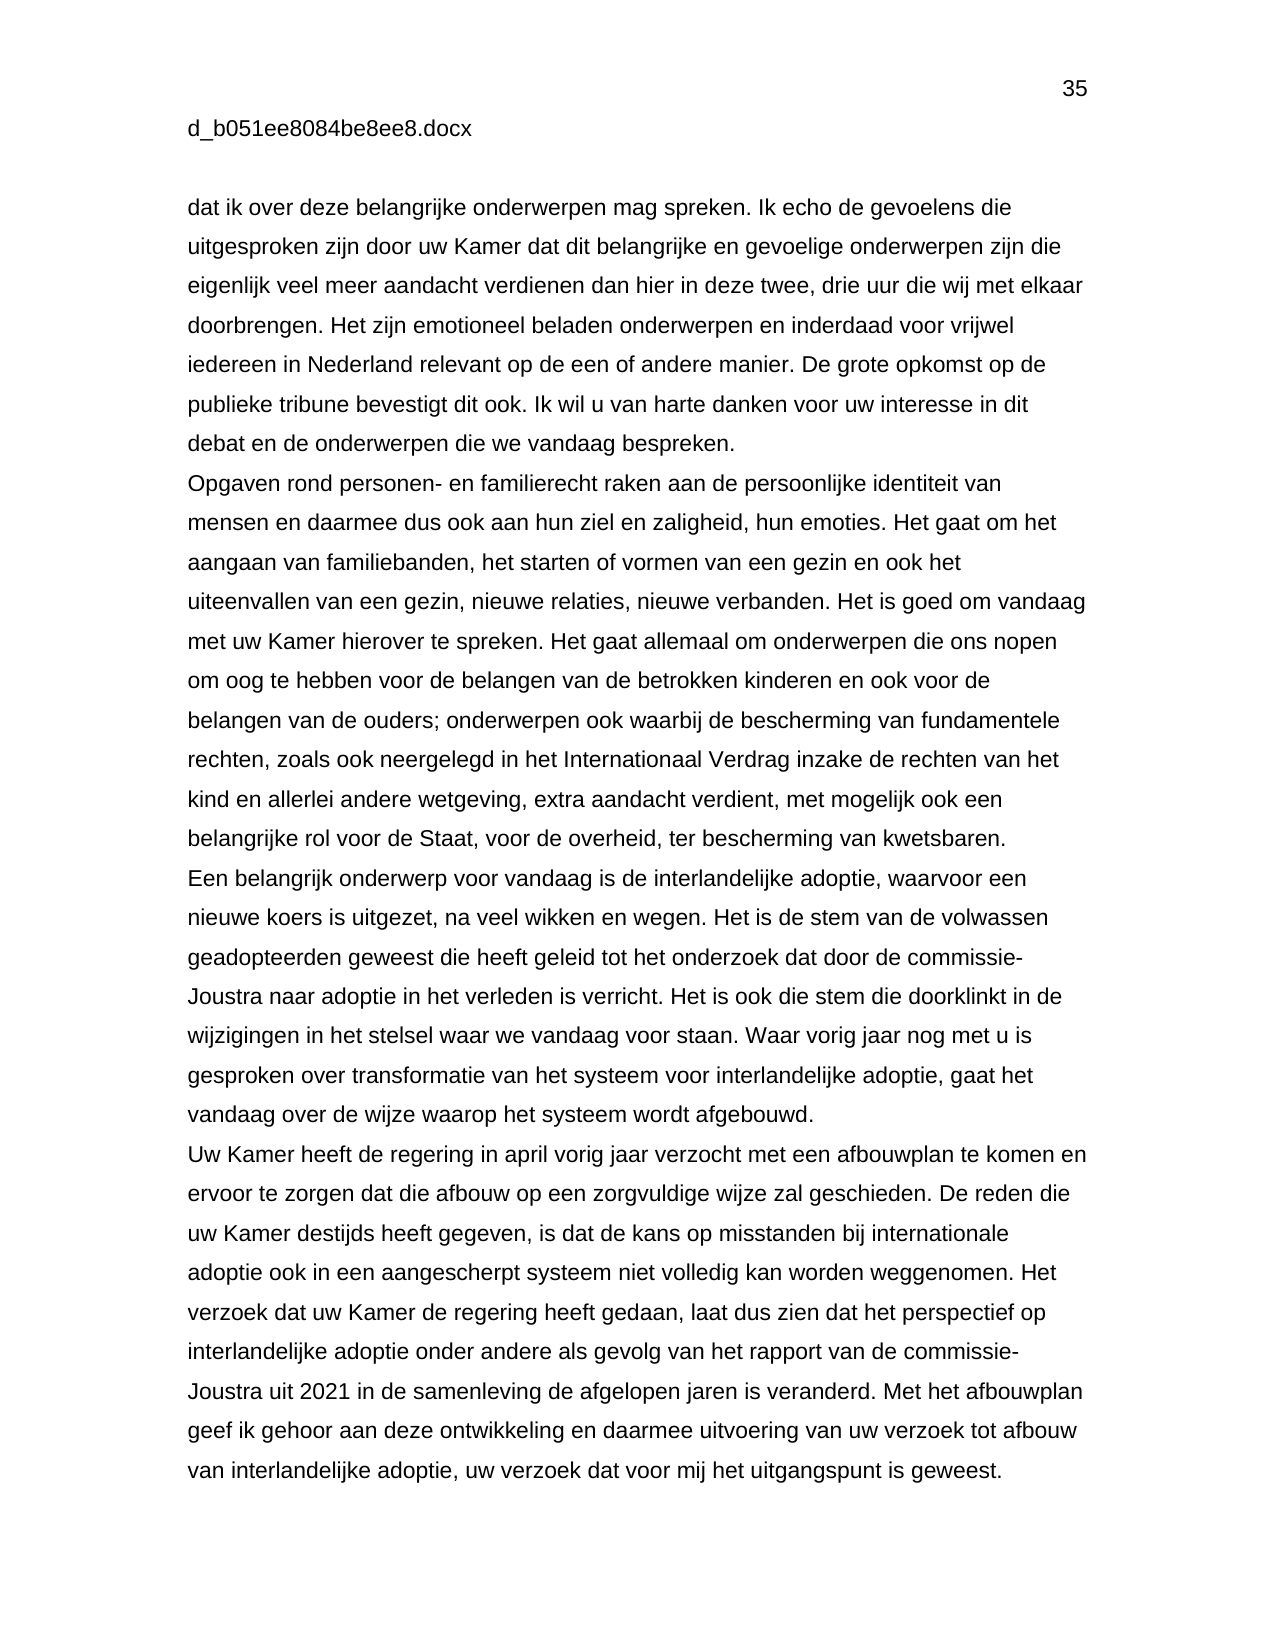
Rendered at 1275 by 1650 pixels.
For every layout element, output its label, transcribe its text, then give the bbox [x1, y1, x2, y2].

text Een belangrijk onderwerp voor vandaag is de interlandelijke adoptie, waarvoor een nieuwe koers is uitgezet, na veel wikken en wegen. Het is de stem van de volwassen geadopteerden geweest die heeft geleid tot het onderzoek dat door de commissie-Joustra naar adoptie in het verleden is verricht. Het is ook die stem die doorklinkt in de wijzigingen in het stelsel waar we vandaag voor staan. Waar vorig jaar nog met u is gesproken over transformatie van het systeem voor interlandelijke adoptie, gaat het vandaag over de wijze waarop het systeem wordt afgebouwd. [187, 864, 1087, 1128]
text Opgaven rond personen- en familierecht raken aan de persoonlijke identiteit van mensen en daarmee dus ook aan hun ziel en zaligheid, hun emoties. Het gaat om het aangaan van familiebanden, het starten of vormen van een gezin en ook het uiteenvallen van een gezin, nieuwe relaties, nieuwe verbanden. Het is goed om vandaag met uw Kamer hierover te spreken. Het gaat allemaal om onderwerpen die ons nopen om oog te hebben voor de belangen van de betrokken kinderen en ook voor de belangen van de ouders; onderwerpen ook waarbij de bescherming van fundamentele rechten, zoals ook neergelegd in het Internationaal Verdrag inzake de rechten van het kind en allerlei andere wetgeving, extra aandacht verdient, met mogelijk ook een belangrijke rol voor de Staat, voor de overheid, ter bescherming van kwetsbaren. [187, 470, 1087, 851]
text Uw Kamer heeft de regering in april vorig jaar verzocht met een afbouwplan te komen en ervoor te zorgen dat die afbouw op een zorgvuldige wijze zal geschieden. De reden die uw Kamer destijds heeft gegeven, is dat de kans op misstanden bij internationale adoptie ook in een aangescherpt systeem niet volledig kan worden weggenomen. Het verzoek dat uw Kamer de regering heeft gedaan, laat dus zien dat het perspectief op interlandelijke adoptie onder andere als gevolg van het rapport van de commissie-Joustra uit 2021 in de samenleving de afgelopen jaren is veranderd. Met het afbouwplan geef ik gehoor aan deze ontwikkeling en daarmee uitvoering van uw verzoek tot afbouw van interlandelijke adoptie, uw verzoek dat voor mij het uitgangspunt is geweest. [187, 1141, 1087, 1483]
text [187, 193, 1087, 457]
